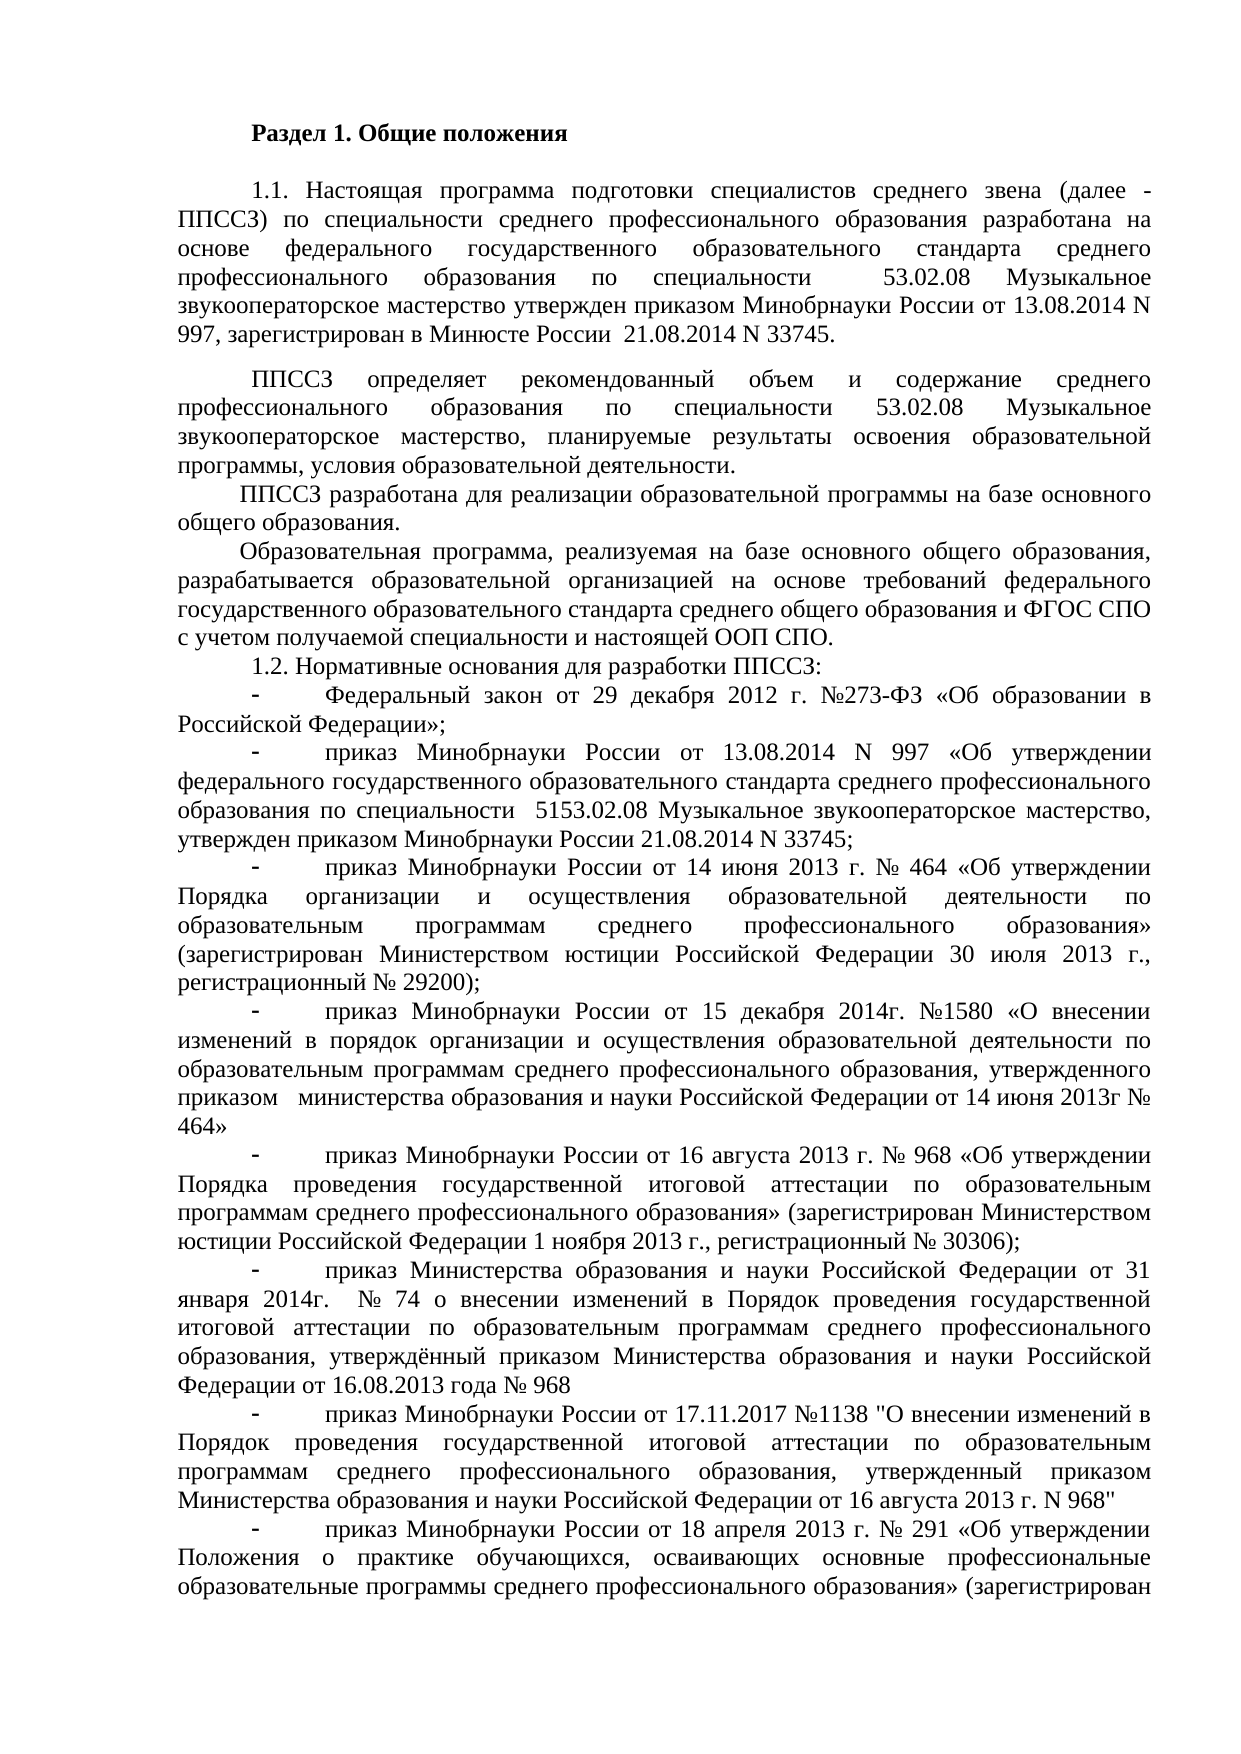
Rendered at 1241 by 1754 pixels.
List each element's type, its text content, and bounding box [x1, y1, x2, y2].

list приказ Минобрнауки России от 17.11.2017 №1138 "О внесении изменений в Порядок проведения государственной итоговой аттестации по образовательным программам среднего профессионального образования, утвержденный приказом Министерства образования и науки Российской Федерации от 16 августа 2013 г. N 968" [177, 1399, 1152, 1514]
list приказ Минобрнауки России от 15 декабря 2014г. №1580 «О внесении изменений в порядок организации и осуществления образовательной деятельности по образовательным программам среднего профессионального образования, утвержденного приказом министерства образования и науки Российской Федерации от 14 июня 2013г № 464» [177, 996, 1152, 1140]
list приказ Министерства образования и науки Российской Федерации от 31 января 2014г. № 74 о внесении изменений в Порядок проведения государственной итоговой аттестации по образовательным программам среднего профессионального образования, утверждённый приказом Министерства образования и науки Российской Федерации от 16.08.2013 года № 968 [177, 1255, 1152, 1399]
list Федеральный закон от 29 декабря 2012 г. №273-ФЗ «Об образовании в Российской Федерации»; [177, 680, 1152, 737]
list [177, 1514, 1152, 1600]
text Раздел 1. Общие положения [177, 118, 1152, 147]
text 1.1. Настоящая программа подготовки специалистов среднего звена (далее - ППССЗ) по специальности среднего профессионального образования разработана на основе федерального государственного образовательного стандарта среднего профессионального образования по специальности 53.02.08 Музыкальное звукооператорское мастерство утвержден приказом Минобрнауки России от 13.08.2014 N 997, зарегистрирован в Минюсте России 21.08.2014 N 33745. [177, 176, 1152, 348]
text Образовательная программа, реализуемая на базе основного общего образования, разрабатывается образовательной организацией на основе требований федерального государственного образовательного стандарта среднего общего образования и ФГОС СПО с учетом получаемой специальности и настоящей ООП СПО. [177, 536, 1152, 651]
text ППССЗ разработана для реализации образовательной программы на базе основного общего образования. [177, 479, 1152, 536]
list приказ Минобрнауки России от 16 августа 2013 г. № 968 «Об утверждении Порядка проведения государственной итоговой аттестации по образовательным программам среднего профессионального образования» (зарегистрирован Министерством юстиции Российской Федерации 1 ноября 2013 г., регистрационный № 30306); [177, 1140, 1152, 1255]
list приказ Минобрнауки России от 13.08.2014 N 997 «Об утверждении федерального государственного образовательного стандарта среднего профессионального образования по специальности 5153.02.08 Музыкальное звукооператорское мастерство, утвержден приказом Минобрнауки России 21.08.2014 N 33745; [177, 737, 1152, 852]
text 1.2. Нормативные основания для разработки ППССЗ: [177, 651, 1152, 680]
text ППССЗ определяет рекомендованный объем и содержание среднего профессионального образования по специальности 53.02.08 Музыкальное звукооператорское мастерство, планируемые результаты освоения образовательной программы, условия образовательной деятельности. [177, 364, 1152, 479]
list приказ Минобрнауки России от 14 июня 2013 г. № 464 «Об утверждении Порядка организации и осуществления образовательной деятельности по образовательным программам среднего профессионального образования» (зарегистрирован Министерством юстиции Российской Федерации 30 июля 2013 г., регистрационный № 29200); [177, 852, 1152, 996]
